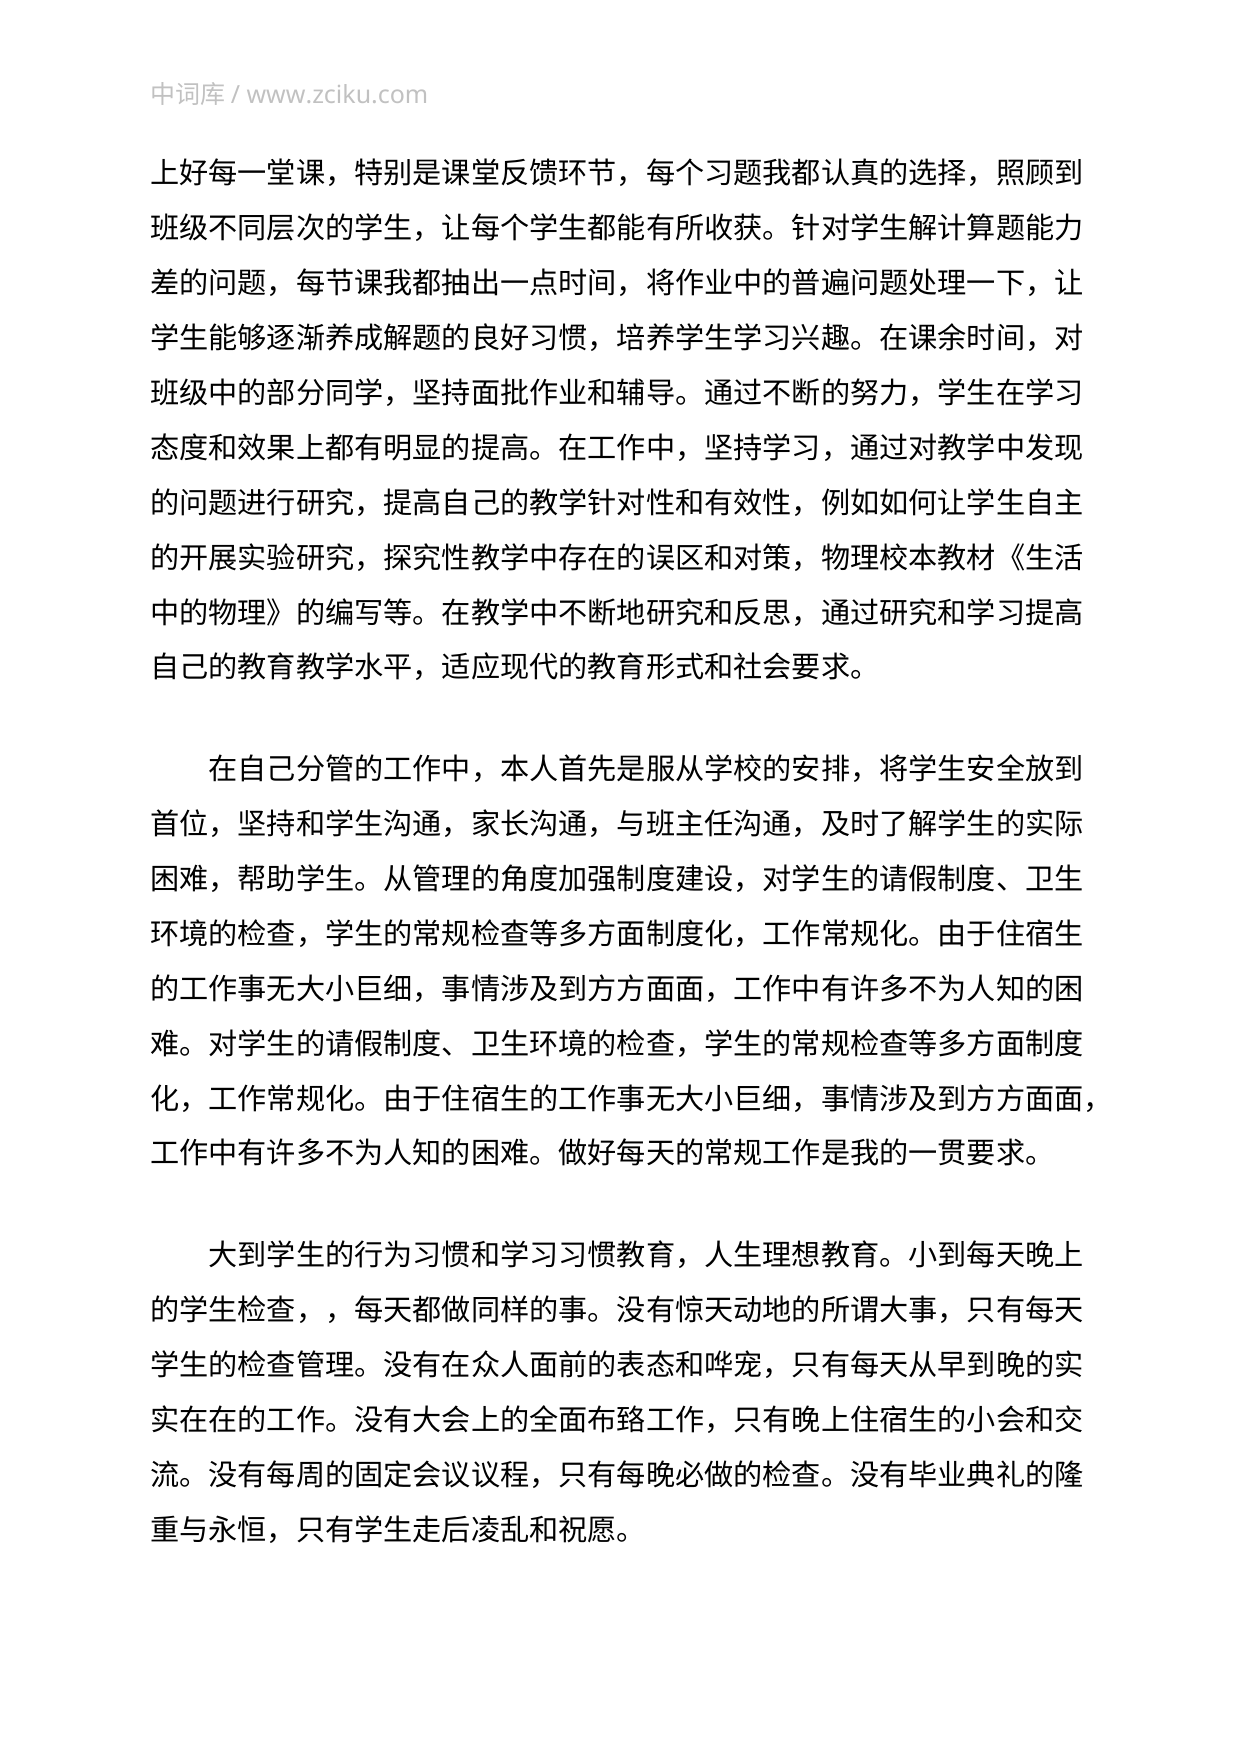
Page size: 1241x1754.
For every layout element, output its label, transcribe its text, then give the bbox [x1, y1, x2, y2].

text 大到学生的行为习惯和学习习惯教育，人生理想教育。小到每天晚上的学生检查，，每天都做同样的事。没有惊天动地的所谓大事，只有每天学生的检查管理。没有在众人面前的表态和哗宠，只有每天从早到晚的实实在在的工作。没有大会上的全面布臵工作，只有晚上住宿生的小会和交流。没有每周的固定会议议程，只有每晚必做的检查。没有毕业典礼的隆重与永恒，只有学生走后凌乱和祝愿。 [150, 1232, 1090, 1549]
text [150, 150, 1090, 686]
text 在自己分管的工作中，本人首先是服从学校的安排，将学生安全放到首位，坚持和学生沟通，家长沟通，与班主任沟通，及时了解学生的实际困难，帮助学生。从管理的角度加强制度建设，对学生的请假制度、卫生环境的检查，学生的常规检查等多方面制度化，工作常规化。由于住宿生的工作事无大小巨细，事情涉及到方方面面，工作中有许多不为人知的困难。对学生的请假制度、卫生环境的检查，学生的常规检查等多方面制度化，工作常规化。由于住宿生的工作事无大小巨细，事情涉及到方方面面，工作中有许多不为人知的困难。做好每天的常规工作是我的一贯要求。 [150, 746, 1090, 1172]
